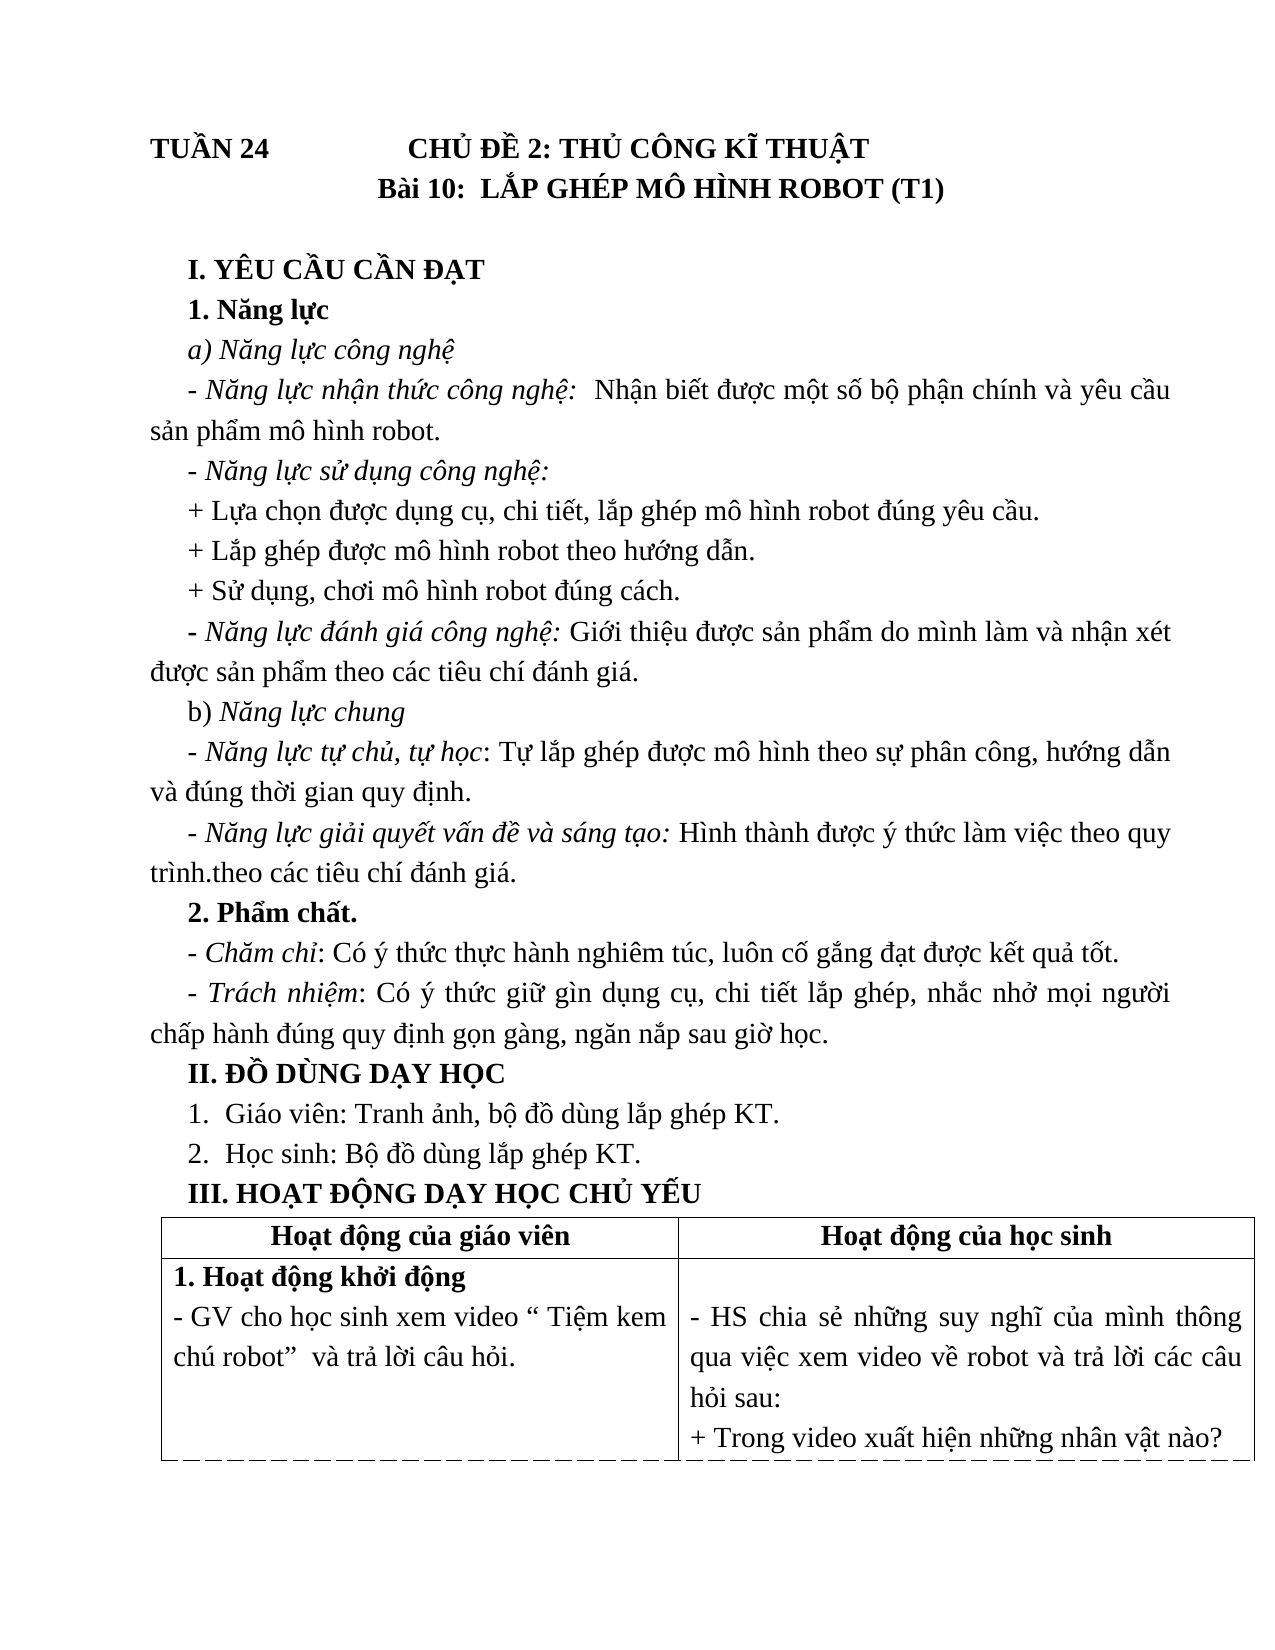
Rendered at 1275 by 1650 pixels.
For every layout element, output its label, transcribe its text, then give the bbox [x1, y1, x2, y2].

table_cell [162, 1259, 678, 1460]
text II. ĐỒ DÙNG DẠY HỌC [150, 1056, 1172, 1089]
text I. YÊU CẦU CẦN ĐẠT [150, 252, 1172, 285]
list Giáo viên: Tranh ảnh, bộ đồ dùng lắp ghép KT. [187, 1096, 1172, 1130]
text + Lựa chọn được dụng cụ, chi tiết, lắp ghép mô hình robot đúng yêu cầu. [150, 493, 1172, 527]
list Học sinh: Bộ đồ dùng lắp ghép KT. [187, 1136, 1172, 1170]
text + Lắp ghép được mô hình robot theo hướng dẫn. [150, 533, 1172, 567]
text TUẦN 24 CHỦ ĐỀ 2: THỦ CÔNG KĨ THUẬT [150, 131, 1172, 165]
text - Năng lực tự chủ, tự học: Tự lắp ghép được mô hình theo sự phân công, hướng dẫn và đúng thời gian quy định. [150, 734, 1172, 808]
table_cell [679, 1259, 1254, 1460]
text a) Năng lực công nghệ [150, 332, 1172, 366]
text - Năng lực sử dụng công nghệ: [150, 453, 1172, 486]
text - Năng lực đánh giá công nghệ: Giới thiệu được sản phẩm do mình làm và nhận xét được sản phẩm theo các tiêu chí đánh giá. [150, 614, 1172, 687]
text - Chăm chỉ: Có ý thức thực hành nghiêm túc, luôn cố gắng đạt được kết quả tốt. [150, 935, 1172, 969]
text b) Năng lực chung [150, 694, 1172, 728]
text III. HOẠT ĐỘNG DẠY HỌC CHỦ YẾU [150, 1177, 1172, 1210]
text - Trách nhiệm: Có ý thức giữ gìn dụng cụ, chi tiết lắp ghép, nhắc nhở mọi người chấp hành đúng quy định gọn gàng, ngăn nắp sau giờ học. [150, 976, 1172, 1049]
text + Sử dụng, chơi mô hình robot đúng cách. [150, 573, 1172, 607]
text 2. Phẩm chất. [150, 895, 1172, 929]
text - Năng lực nhận thức công nghệ: Nhận biết được một số bộ phận chính và yêu cầu sản phẩm mô hình robot. [150, 372, 1172, 446]
text - Năng lực giải quyết vấn đề và sáng tạo: Hình thành được ý thức làm việc theo quy trình.theo các tiêu chí đánh giá. [150, 815, 1172, 888]
text 1. Năng lực [150, 292, 1172, 326]
text Bài 10: LẮP GHÉP MÔ HÌNH ROBOT (T1) [150, 171, 1172, 205]
table_header Hoạt động của học sinh [679, 1218, 1254, 1258]
table_header Hoạt động của giáo viên [162, 1218, 678, 1258]
